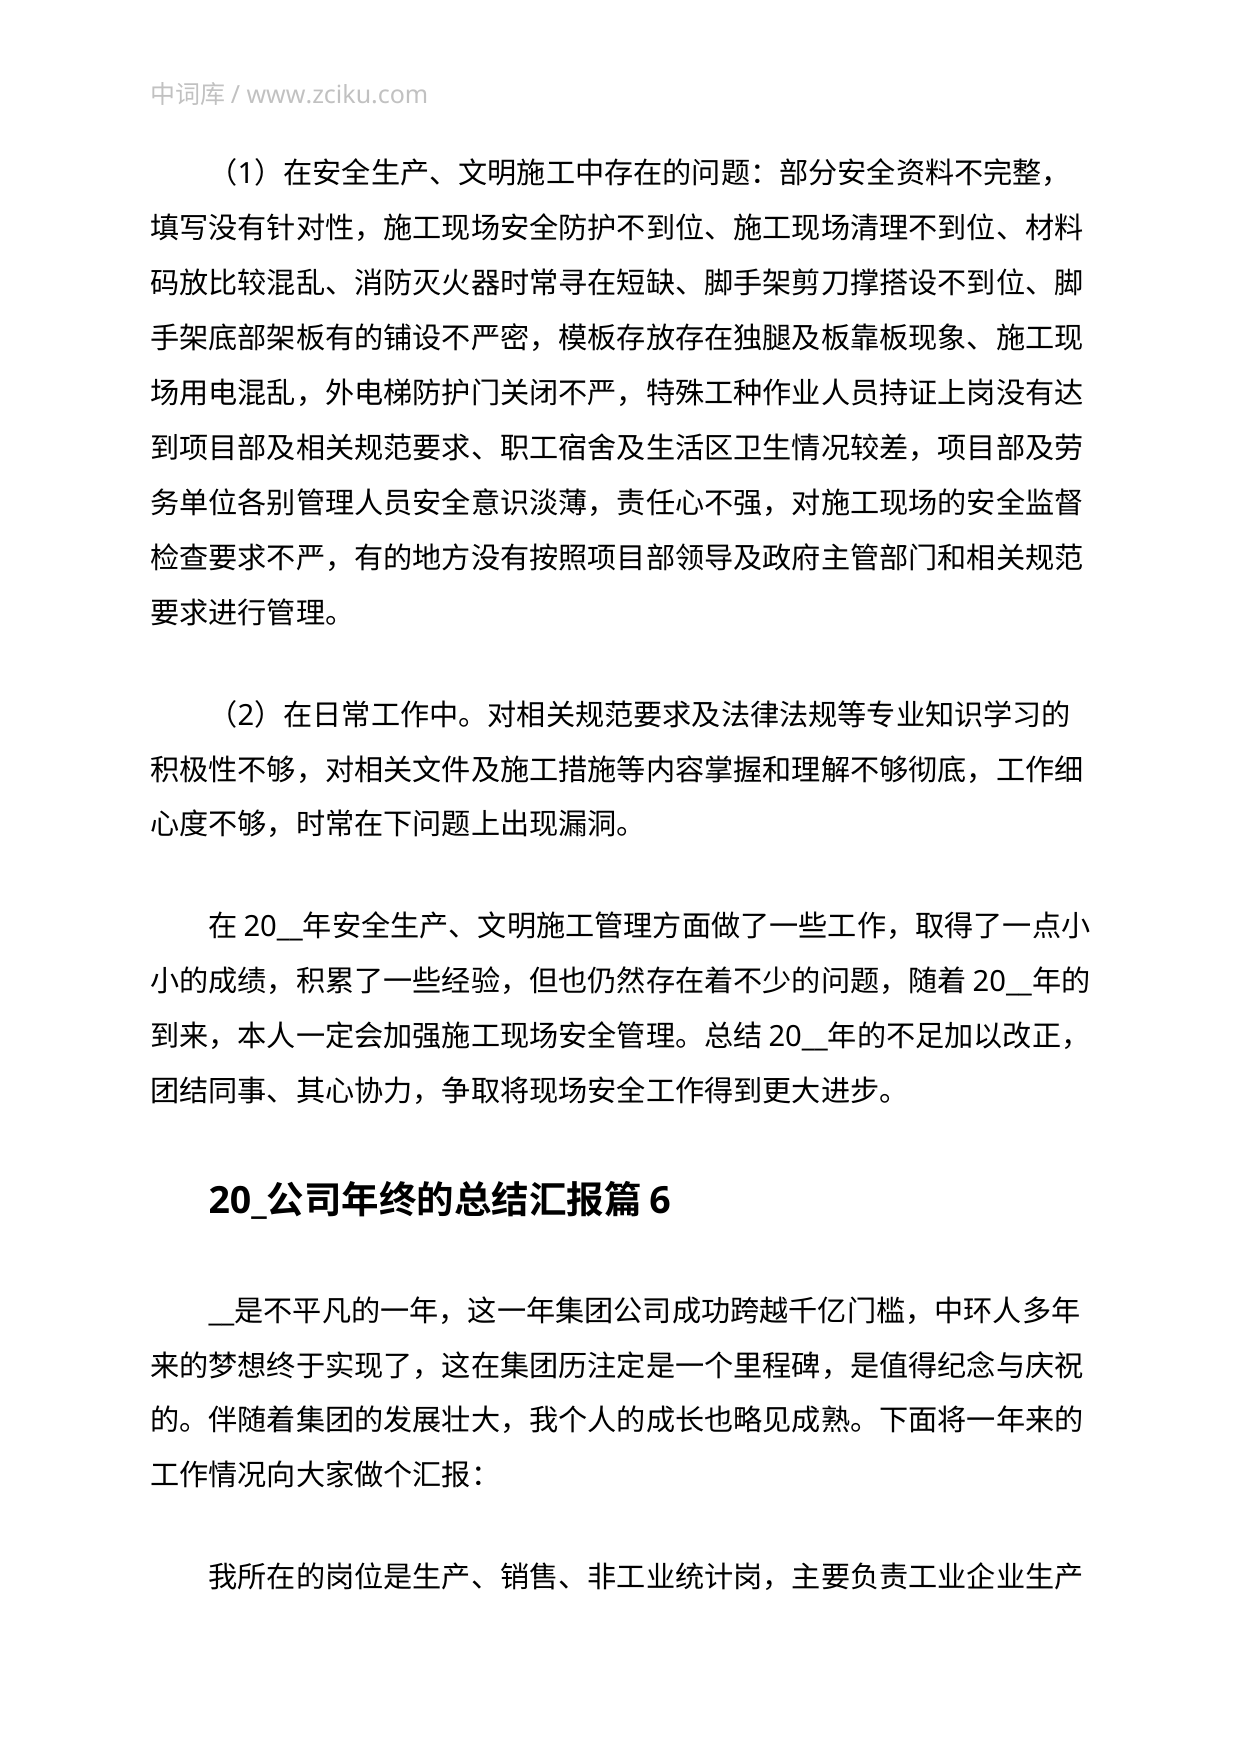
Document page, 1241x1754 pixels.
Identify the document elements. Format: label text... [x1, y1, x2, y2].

text （2）在日常工作中。对相关规范要求及法律法规等专业知识学习的积极性不够，对相关文件及施工措施等内容掌握和理解不够彻底，工作细心度不够，时常在下问题上出现漏洞。 [150, 691, 1090, 843]
text __是不平凡的一年，这一年集团公司成功跨越千亿门槛，中环人多年来的梦想终于实现了，这在集团历注定是一个里程碑，是值得纪念与庆祝的。伴随着集团的发展壮大，我个人的成长也略见成熟。下面将一年来的工作情况向大家做个汇报： [150, 1287, 1090, 1494]
text 20_公司年终的总结汇报篇6 [150, 1169, 1090, 1224]
text （1）在安全生产、文明施工中存在的问题：部分安全资料不完整，填写没有针对性，施工现场安全防护不到位、施工现场清理不到位、材料码放比较混乱、消防灭火器时常寻在短缺、脚手架剪刀撑搭设不到位、脚手架底部架板有的铺设不严密，模板存放存在独腿及板靠板现象、施工现场用电混乱，外电梯防护门关闭不严，特殊工种作业人员持证上岗没有达到项目部及相关规范要求、职工宿舍及生活区卫生情况较差，项目部及劳务单位各别管理人员安全意识淡薄，责任心不强，对施工现场的安全监督检查要求不严，有的地方没有按照项目部领导及政府主管部门和相关规范要求进行管理。 [150, 150, 1090, 632]
text 在20__年安全生产、文明施工管理方面做了一些工作，取得了一点小小的成绩，积累了一些经验，但也仍然存在着不少的问题，随着20__年的到来，本人一定会加强施工现场安全管理。总结20__年的不足加以改正，团结同事、其心协力，争取将现场安全工作得到更大进步。 [150, 903, 1090, 1110]
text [150, 1554, 1090, 1596]
